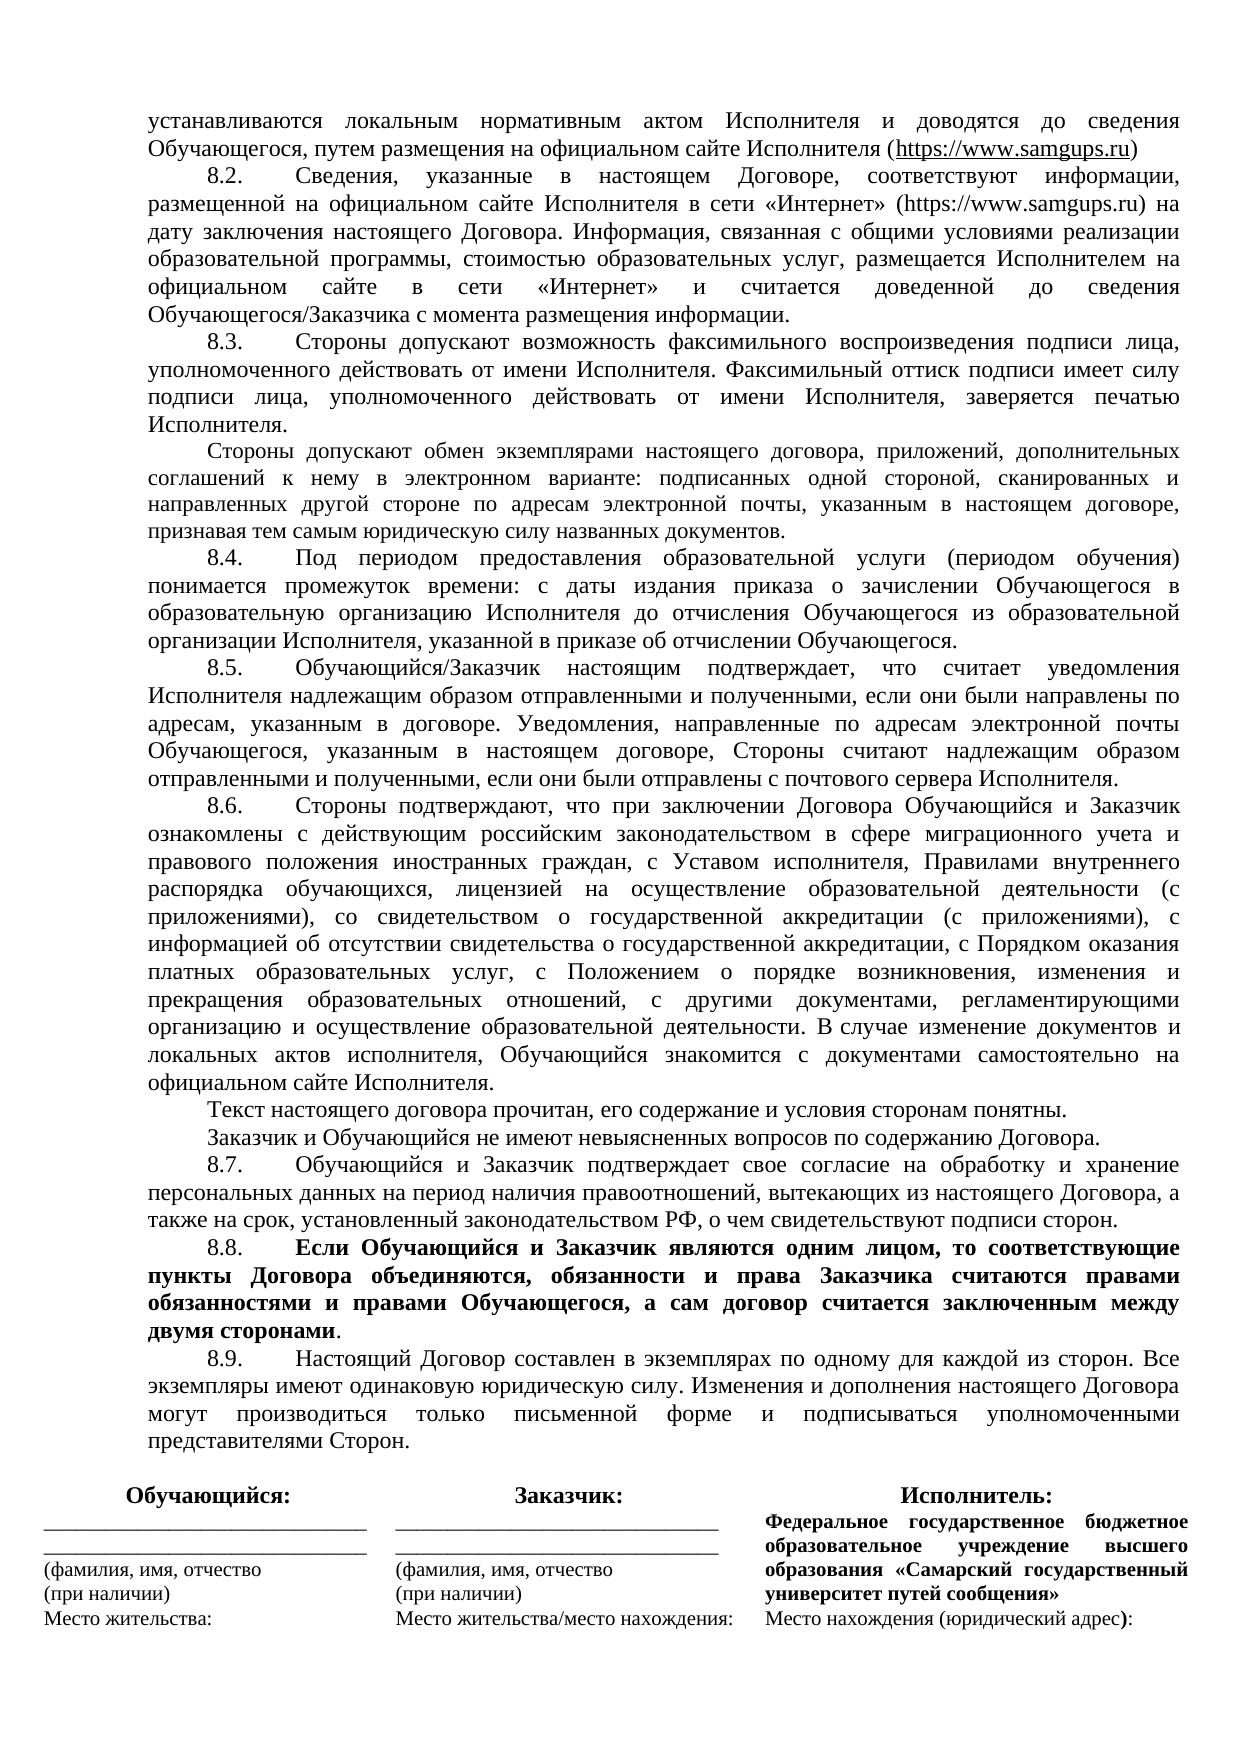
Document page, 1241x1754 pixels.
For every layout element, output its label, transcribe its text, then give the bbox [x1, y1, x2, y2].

table_header Исполнитель: [754, 1482, 1200, 1509]
list Обучающийся и Заказчик подтверждает свое согласие на обработку и хранение персональных данных на период наличия правоотношений, вытекающих из настоящего Договора, а также на срок, установленный законодательством РФ, о чем свидетельствуют подписи сторон. [148, 1150, 1181, 1233]
list Если Обучающийся и Заказчик являются одним лицом, то соответствующие пункты Договора объединяются, обязанности и права Заказчика считаются правами обязанностями и правами Обучающегося, а сам договор считается заключенным между двумя сторонами. [148, 1233, 1181, 1343]
list Обучающийся/Заказчик настоящим подтверждает, что считает уведомления Исполнителя надлежащим образом отправленными и полученными, если они были направлены по адресам, указанным в договоре. Уведомления, направленные по адресам электронной почты Обучающегося, указанным в настоящем договоре, Стороны считают надлежащим образом отправленными и полученными, если они были отправлены с почтового сервера Исполнителя. [148, 653, 1181, 791]
list Стороны допускают возможность факсимильного воспроизведения подписи лица, уполномоченного действовать от имени Исполнителя. Факсимильный оттиск подписи имеет силу подписи лица, уполномоченного действовать от имени Исполнителя, заверяется печатью Исполнителя. [148, 327, 1181, 438]
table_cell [754, 1509, 1200, 1629]
table_header Обучающийся: [33, 1482, 384, 1509]
list Стороны подтверждают, что при заключении Договора Обучающийся и Заказчик ознакомлены с действующим российским законодательством в сфере миграционного учета и правового положения иностранных граждан, с Уставом исполнителя, Правилами внутреннего распорядка обучающихся, лицензией на осуществление образовательной деятельности (с приложениями), со свидетельством о государственной аккредитации (с приложениями), с информацией об отсутствии свидетельства о государственной аккредитации, с Порядком оказания платных образовательных услуг, с Положением о порядке возникновения, изменения и прекращения образовательных отношений, с другими документами, регламентирующими организацию и осуществление образовательной деятельности. В случае изменение документов и локальных актов исполнителя, Обучающийся знакомится с документами самостоятельно на официальном сайте Исполнителя. [148, 791, 1181, 1095]
text Стороны допускают обмен экземплярами настоящего договора, приложений, дополнительных соглашений к нему в электронном варианте: подписанных одной стороной, сканированных и направленных другой стороне по адресам электронной почты, указанным в настоящем договоре, признавая тем самым юридическую силу названных документов. [148, 438, 1181, 543]
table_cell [384, 1509, 753, 1629]
list Под периодом предоставления образовательной услуги (периодом обучения) понимается промежуток времени: с даты издания приказа о зачислении Обучающегося в образовательную организацию Исполнителя до отчисления Обучающегося из образовательной организации Исполнителя, указанной в приказе об отчислении Обучающегося. [148, 543, 1181, 653]
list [148, 106, 1181, 162]
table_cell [33, 1509, 384, 1629]
text Заказчик и Обучающийся не имеют невыясненных вопросов по содержанию Договора. [207, 1123, 1181, 1150]
table_header Заказчик: [384, 1482, 753, 1509]
text Текст настоящего договора прочитан, его содержание и условия сторонам понятны. [207, 1095, 1181, 1123]
list Настоящий Договор составлен в экземплярах по одному для каждой из сторон. Все экземпляры имеют одинаковую юридическую силу. Изменения и дополнения настоящего Договора могут производиться только письменной форме и подписываться уполномоченными представителями Сторон. [148, 1343, 1181, 1454]
list Сведения, указанные в настоящем Договоре, соответствуют информации, размещенной на официальном сайте Исполнителя в сети «Интернет» (https://www.samgups.ru) на дату заключения настоящего Договора. Информация, связанная с общими условиями реализации образовательной программы, стоимостью образовательных услуг, размещается Исполнителем на официальном сайте в сети «Интернет» и считается доведенной до сведения Обучающегося/Заказчика с момента размещения информации. [148, 162, 1181, 327]
